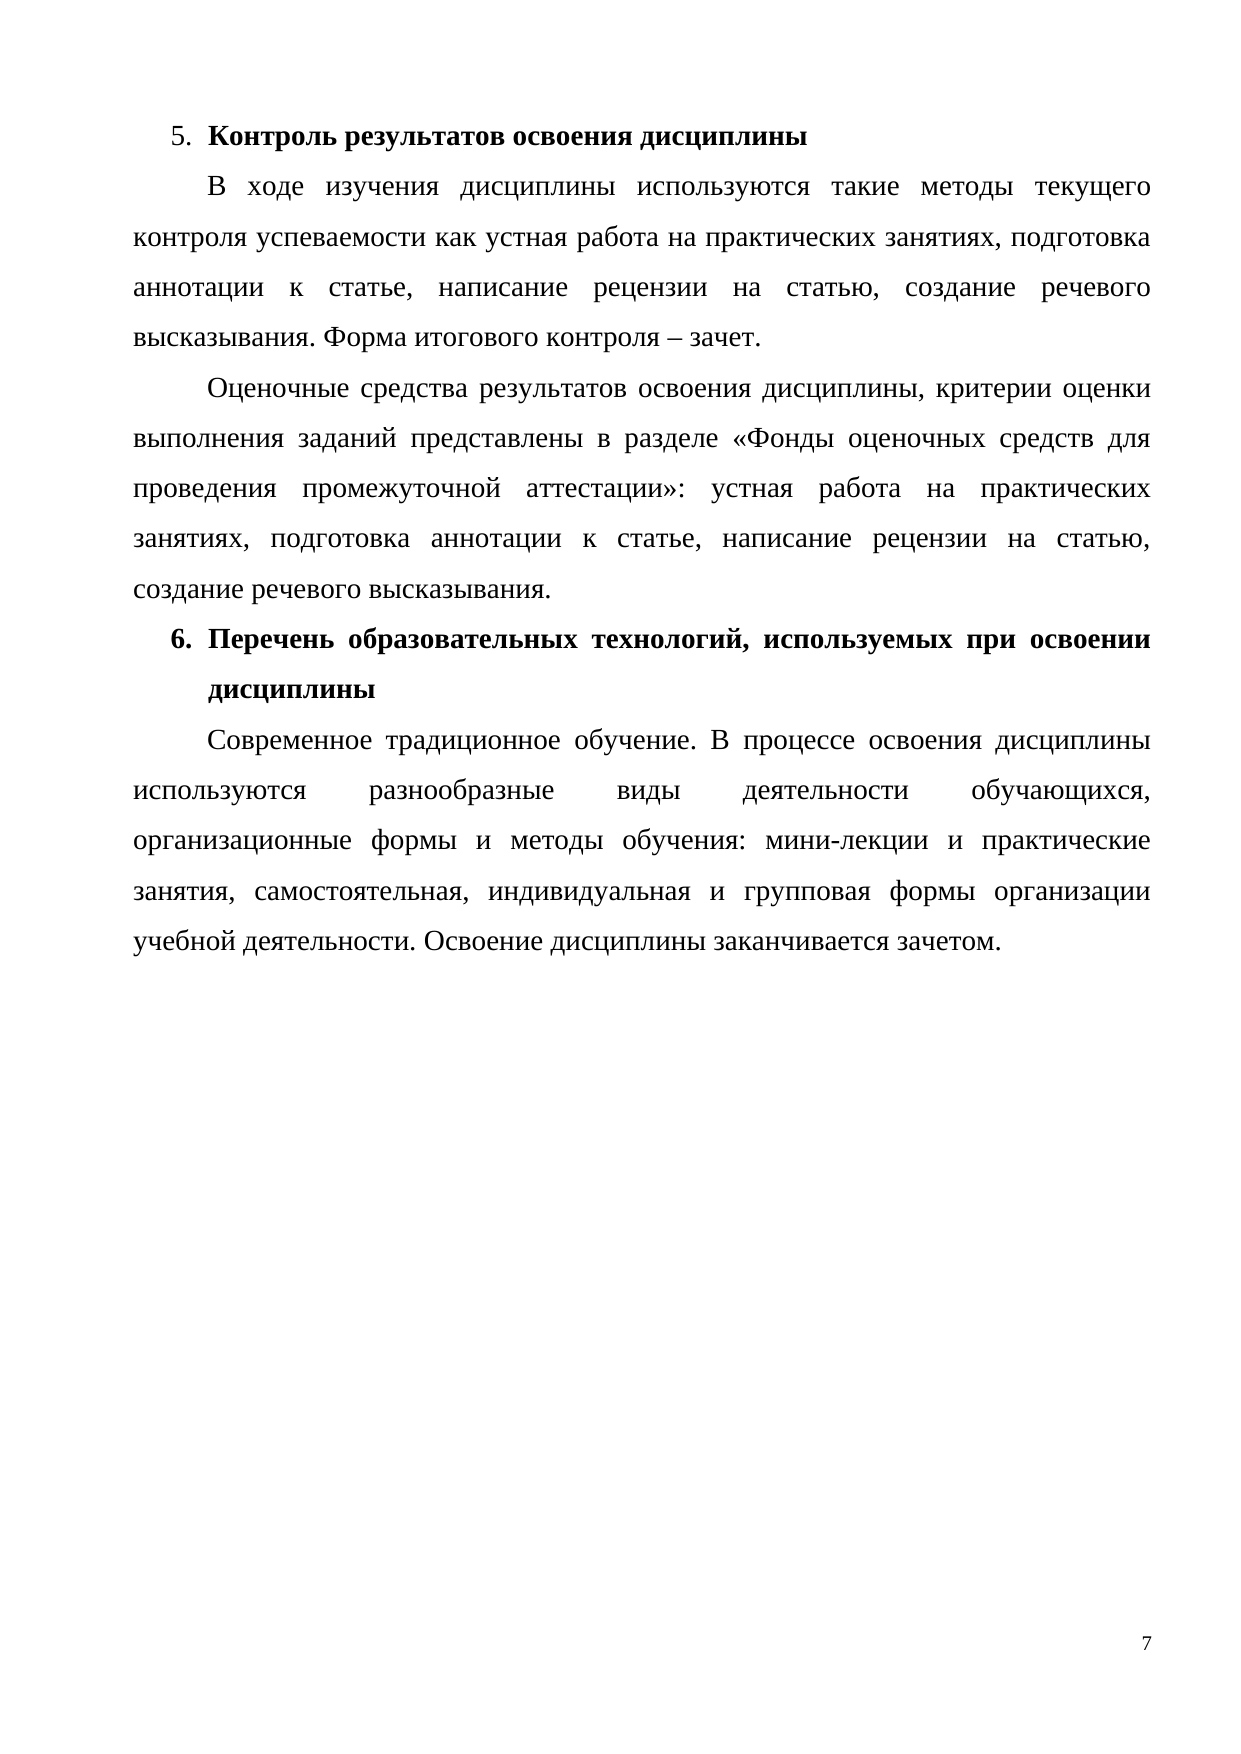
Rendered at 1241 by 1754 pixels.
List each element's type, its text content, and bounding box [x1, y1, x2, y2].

text В ходе изучения дисциплины используются такие методы текущего контроля успеваемости как устная работа на практических занятиях, подготовка аннотации к статье, написание рецензии на статью, создание речевого высказывания. Форма итогового контроля – зачет. [133, 168, 1152, 353]
list Перечень образовательных технологий, используемых при освоении дисциплины [170, 621, 1152, 705]
list Контроль результатов освоения дисциплины [170, 118, 1152, 152]
text Современное традиционное обучение. В процессе освоения дисциплины используются разнообразные виды деятельности обучающихся, организационные формы и методы обучения: мини-лекции и практические занятия, самостоятельная, индивидуальная и групповая формы организации учебной деятельности. Освоение дисциплины заканчивается зачетом. [133, 722, 1152, 957]
text Оценочные средства результатов освоения дисциплины, критерии оценки выполнения заданий представлены в разделе «Фонды оценочных средств для проведения промежуточной аттестации»: устная работа на практических занятиях, подготовка аннотации к статье, написание рецензии на статью, создание речевого высказывания. [133, 370, 1152, 604]
